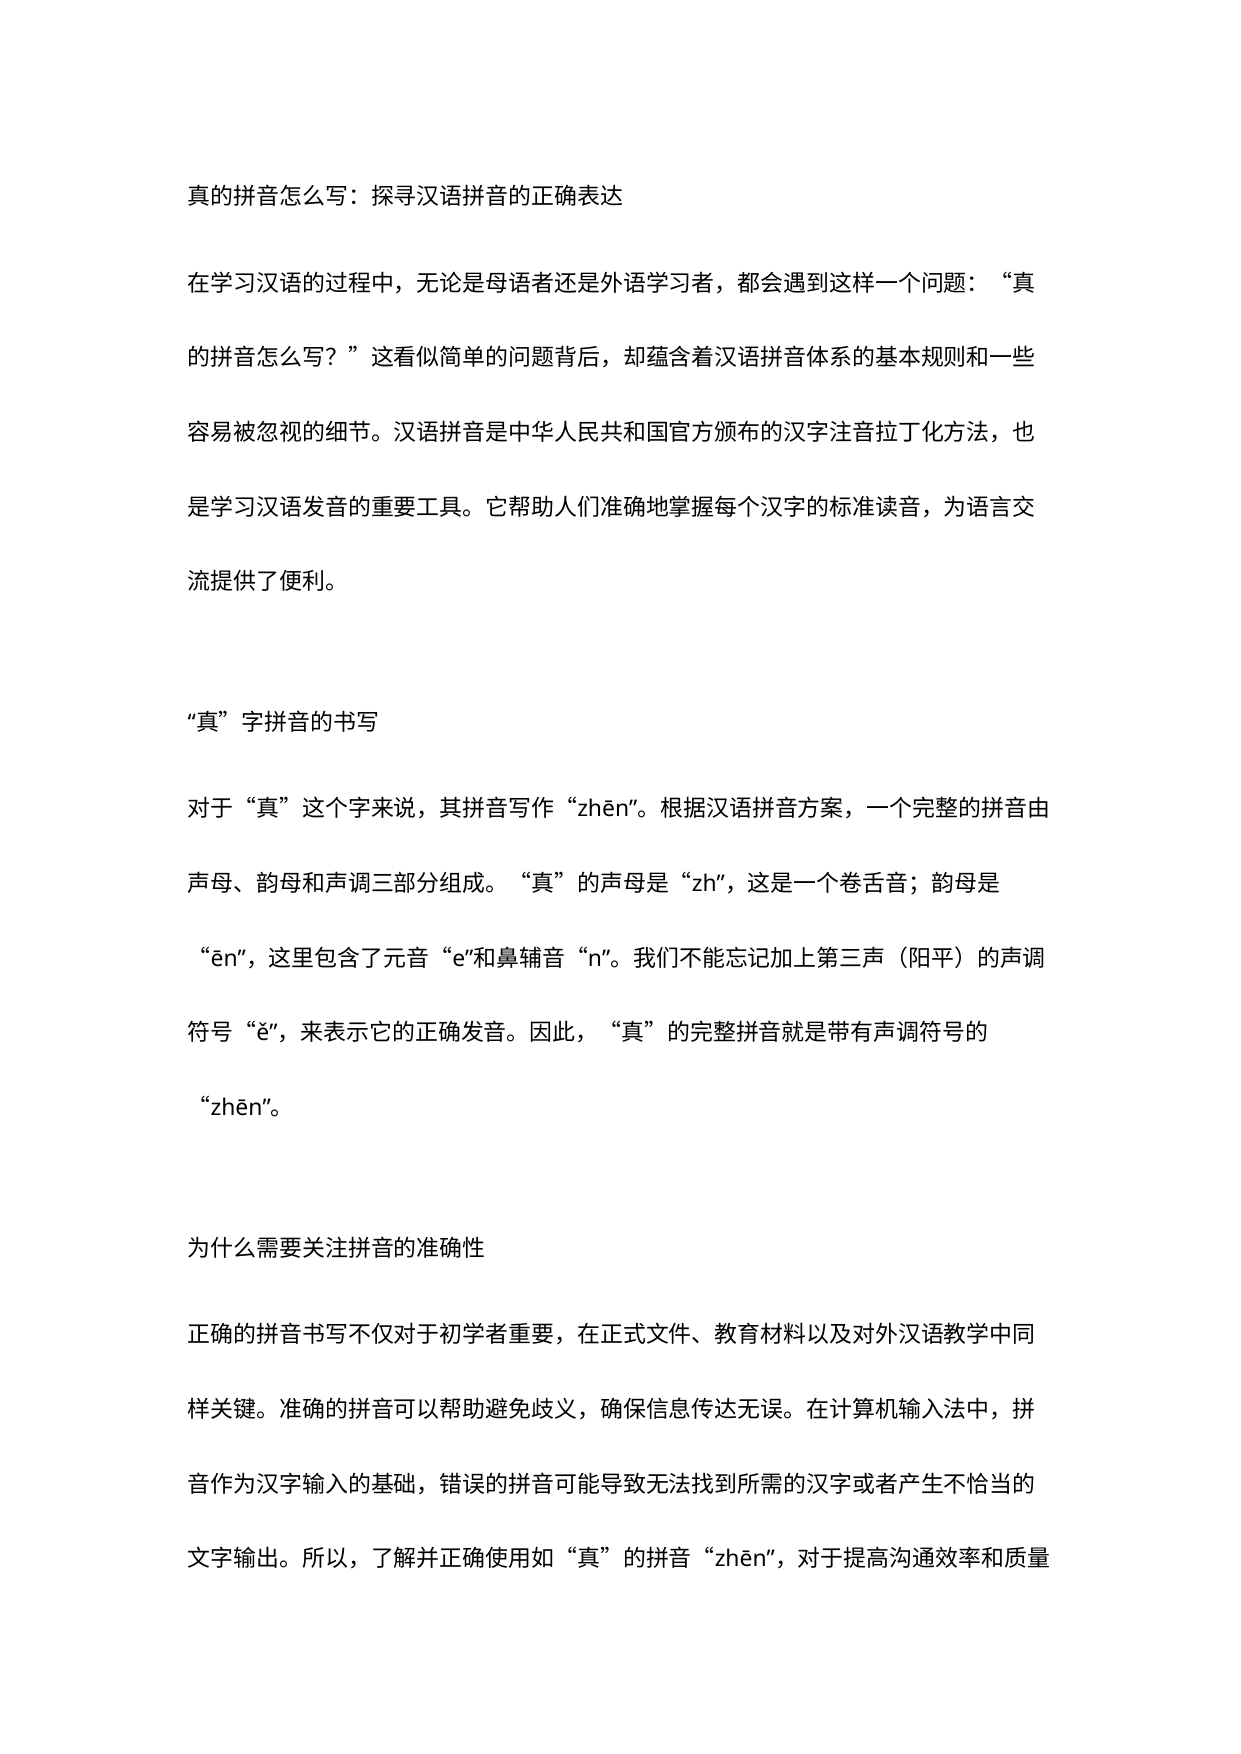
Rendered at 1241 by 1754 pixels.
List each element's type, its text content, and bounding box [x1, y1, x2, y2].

text 为什么需要关注拼音的准确性 [187, 1214, 1053, 1279]
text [187, 1300, 1053, 1589]
text 在学习汉语的过程中，无论是母语者还是外语学习者，都会遇到这样一个问题：“真的拼音怎么写？”这看似简单的问题背后，却蕴含着汉语拼音体系的基本规则和一些容易被忽视的细节。汉语拼音是中华人民共和国官方颁布的汉字注音拉丁化方法，也是学习汉语发音的重要工具。它帮助人们准确地掌握每个汉字的标准读音，为语言交流提供了便利。 [187, 248, 1053, 612]
text 对于“真”这个字来说，其拼音写作“zhēn”。根据汉语拼音方案，一个完整的拼音由声母、韵母和声调三部分组成。“真”的声母是“zh”，这是一个卷舌音；韵母是“ēn”，这里包含了元音“e”和鼻辅音“n”。我们不能忘记加上第三声（阳平）的声调符号“ě”，来表示它的正确发音。因此，“真”的完整拼音就是带有声调符号的“zhēn”。 [187, 774, 1053, 1138]
text 真的拼音怎么写：探寻汉语拼音的正确表达 [187, 162, 1053, 227]
text “真”字拼音的书写 [187, 688, 1053, 753]
